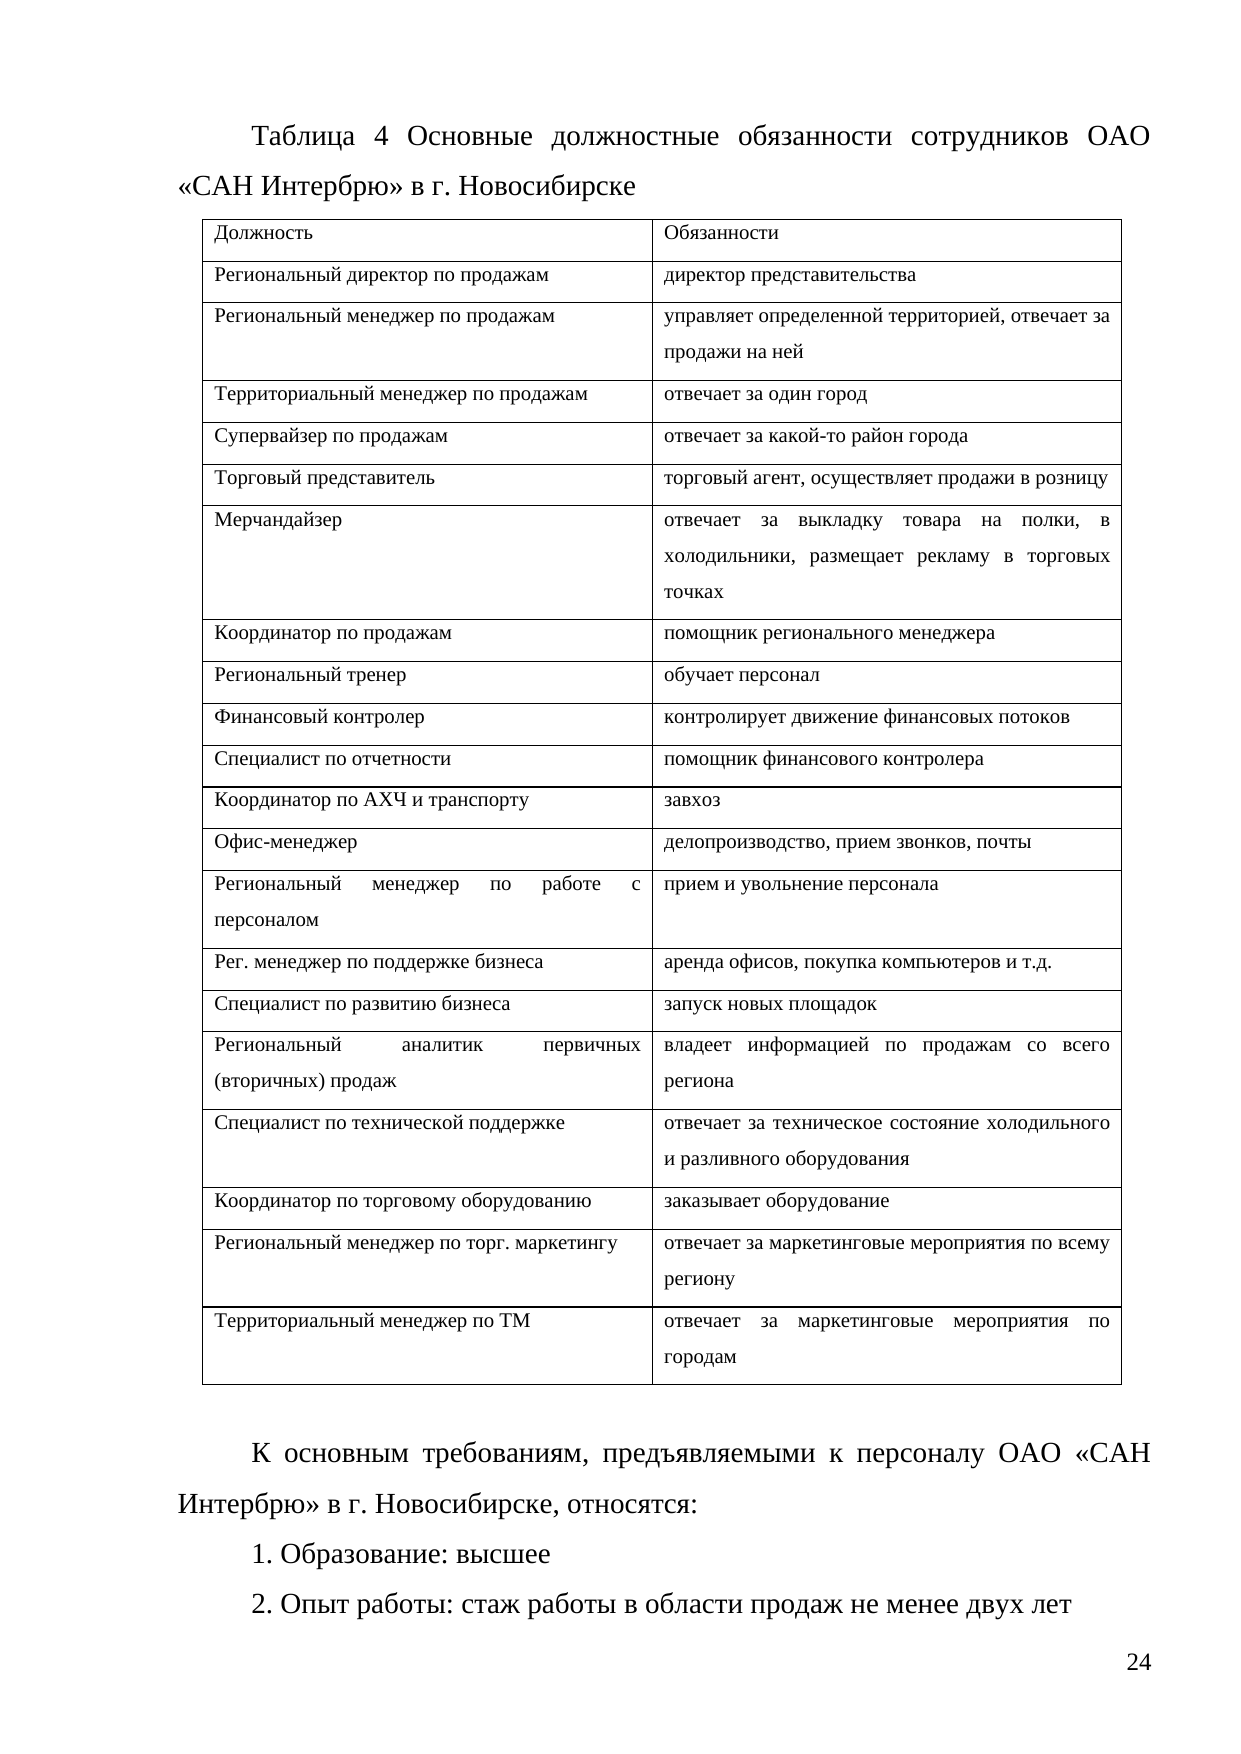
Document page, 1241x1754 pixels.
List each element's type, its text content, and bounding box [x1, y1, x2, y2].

text Таблица 4 Основные должностные обязанности сотрудников ОАО «САН Интербрю» в г. Новосибирске [177, 118, 1152, 202]
table_cell Координатор по АХЧ и транспорту [203, 788, 652, 828]
table_cell делопроизводство, прием звонков, почты [653, 829, 1121, 870]
table_cell заказывает оборудование [653, 1188, 1121, 1229]
table_cell Офис-менеджер [203, 829, 652, 870]
table_cell отвечает за один город [653, 381, 1121, 422]
table_cell аренда офисов, покупка компьютеров и т.д. [653, 949, 1121, 989]
table_cell Координатор по торговому оборудованию [203, 1188, 652, 1229]
table_cell Специалист по технической поддержке [203, 1110, 652, 1187]
table_cell Рег. менеджер по поддержке бизнеса [203, 949, 652, 989]
table_cell запуск новых площадок [653, 991, 1121, 1031]
table_cell Координатор по продажам [203, 620, 652, 661]
table_cell Территориальный менеджер по продажам [203, 381, 652, 422]
table_header Должность [203, 220, 652, 261]
table_cell Региональный аналитик первичных (вторичных) продаж [203, 1032, 652, 1109]
table_cell Региональный директор по продажам [203, 262, 652, 302]
table_cell обучает персонал [653, 662, 1121, 703]
table_cell Торговый представитель [203, 465, 652, 505]
table_cell отвечает за выкладку товара на полки, в холодильники, размещает рекламу в торговых точках [653, 506, 1121, 619]
table_cell Мерчандайзер [203, 506, 652, 619]
table_cell Региональный тренер [203, 662, 652, 703]
table_cell Специалист по развитию бизнеса [203, 991, 652, 1031]
table_cell отвечает за техническое состояние холодильного и разливного оборудования [653, 1110, 1121, 1187]
table_cell отвечает за маркетинговые мероприятия по городам [653, 1308, 1121, 1384]
text К основным требованиям, предъявляемыми к персоналу ОАО «САН Интербрю» в г. Новосибирске, относятся: [177, 1436, 1152, 1519]
table_cell помощник регионального менеджера [653, 620, 1121, 661]
table_cell Специалист по отчетности [203, 746, 652, 786]
table_cell Финансовый контролер [203, 704, 652, 744]
table_header Обязанности [653, 220, 1121, 261]
table_cell Региональный менеджер по работе с персоналом [203, 871, 652, 948]
text 1. Образование: высшее [177, 1536, 1152, 1570]
table_cell директор представительства [653, 262, 1121, 302]
table_cell торговый агент, осуществляет продажи в розницу [653, 465, 1121, 505]
table_cell завхоз [653, 788, 1121, 828]
table_cell управляет определенной территорией, отвечает за продажи на ней [653, 303, 1121, 380]
table_cell помощник финансового контролера [653, 746, 1121, 786]
table_cell Территориальный менеджер по ТМ [203, 1308, 652, 1384]
table_cell контролирует движение финансовых потоков [653, 704, 1121, 744]
table_cell Супервайзер по продажам [203, 423, 652, 464]
table_cell владеет информацией по продажам со всего региона [653, 1032, 1121, 1109]
table_cell Региональный менеджер по продажам [203, 303, 652, 380]
table_cell прием и увольнение персонала [653, 871, 1121, 948]
table_cell Региональный менеджер по торг. маркетингу [203, 1230, 652, 1306]
table_cell отвечает за маркетинговые мероприятия по всему региону [653, 1230, 1121, 1306]
table_cell отвечает за какой-то район города [653, 423, 1121, 464]
text 2. Опыт работы: стаж работы в области продаж не менее двух лет [177, 1587, 1152, 1620]
